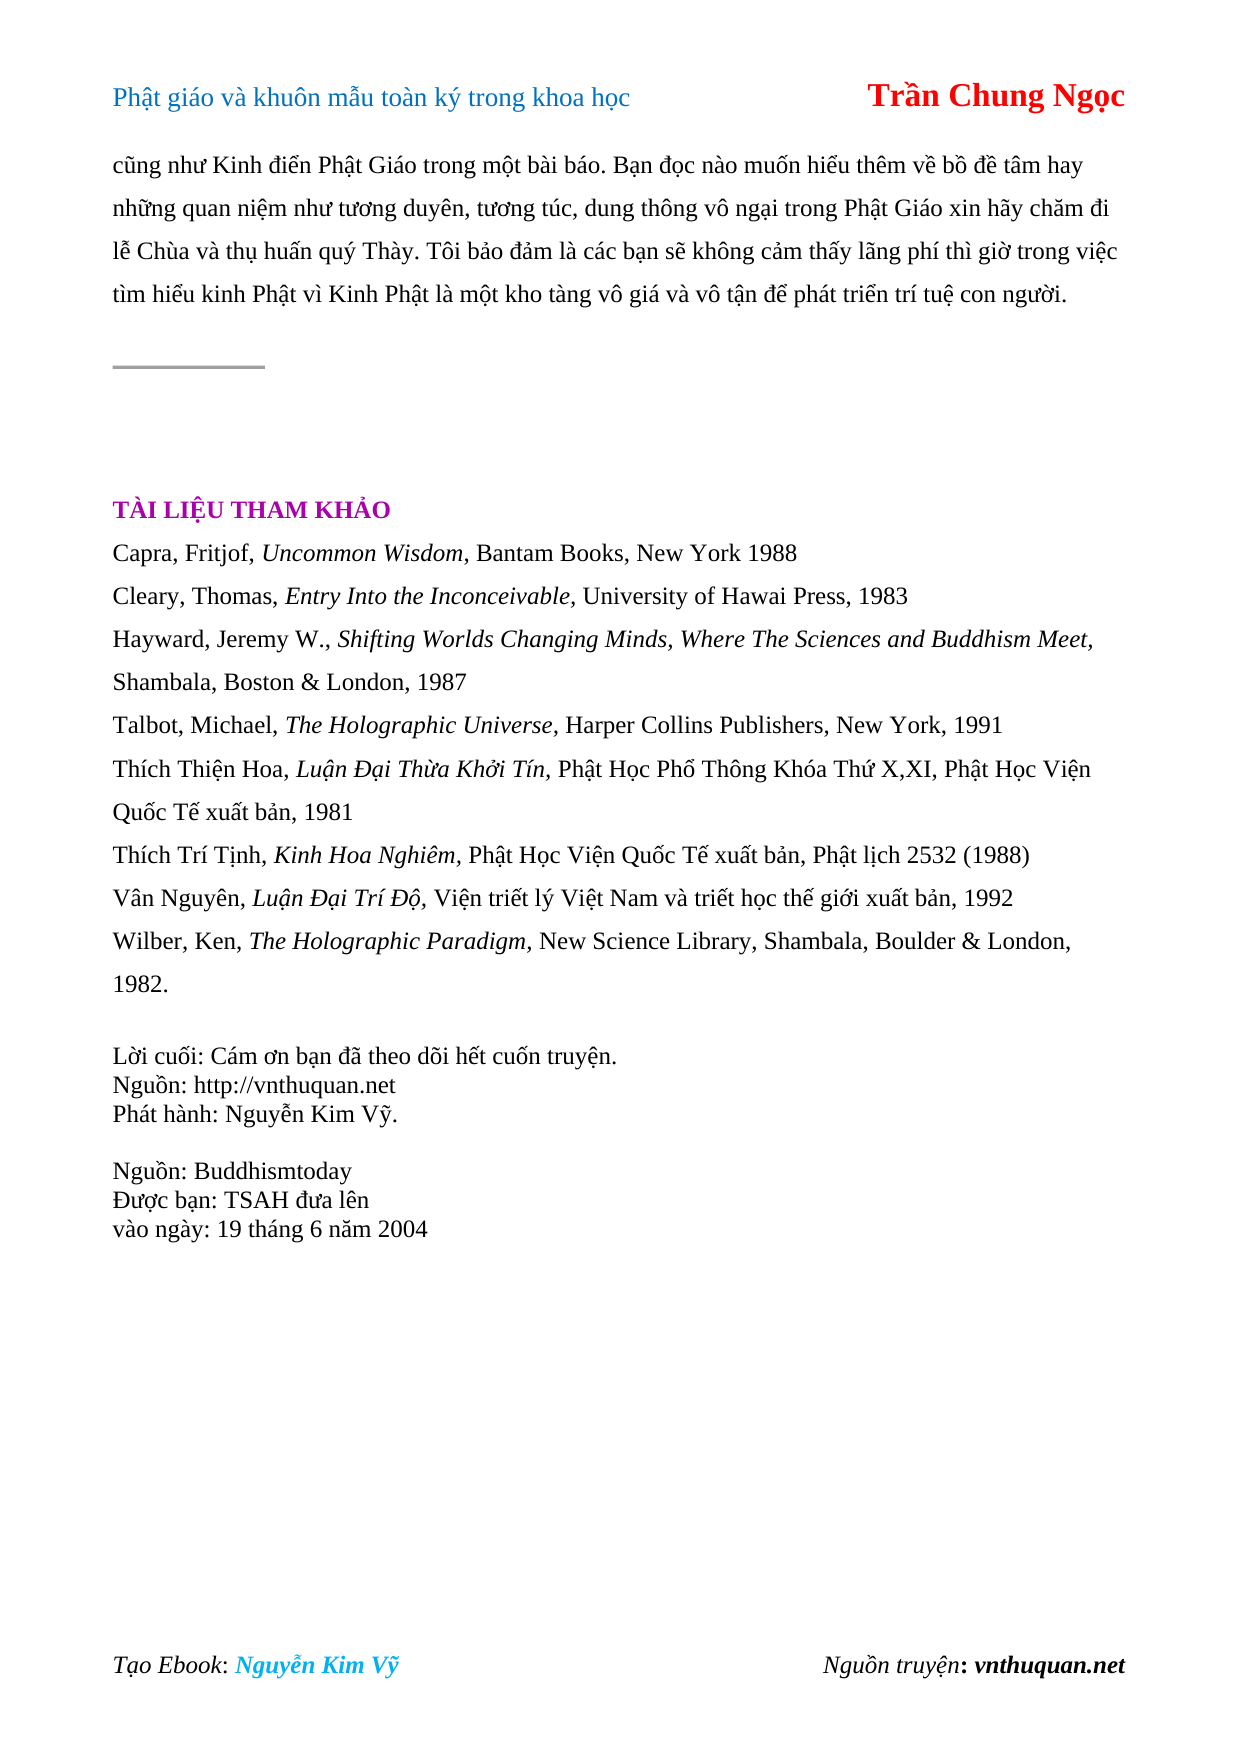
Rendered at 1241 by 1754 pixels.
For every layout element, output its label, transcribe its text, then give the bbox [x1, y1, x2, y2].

text Lời cuối: Cám ơn bạn đã theo dõi hết cuốn truyện. Nguồn: http://vnthuquan.net Phát hành: Nguyễn Kim Vỹ. Nguồn: Buddhismtoday Được bạn: TSAH đưa lên vào ngày: 19 tháng 6 năm 2004 [112, 1012, 1128, 1242]
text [112, 150, 1128, 351]
text TÀI LIỆU THAM KHẢO Capra, Fritjof, Uncommon Wisdom, Bantam Books, New York 1988 Cleary, Thomas, Entry Into the Inconceivable, University of Hawai Press, 1983 Hayward, Jeremy W., Shifting Worlds Changing Minds, Where The Sciences and Buddhism Meet, Shambala, Boston & London, 1987 Talbot, Michael, The Holographic Universe, Harper Collins Publishers, New York, 1991 Thích Thiện Hoa, Luận Đại Thừa Khởi Tín, Phật Học Phổ Thông Khóa Thứ X,XI, Phật Học Viện Quốc Tế xuất bản, 1981 Thích Trí Tịnh, Kinh Hoa Nghiêm, Phật Học Viện Quốc Tế xuất bản, Phật lịch 2532 (1988) Vân Nguyên, Luận Đại Trí Độ, Viện triết lý Việt Nam và triết học thế giới xuất bản, 1992 Wilber, Ken, The Holographic Paradigm, New Science Library, Shambala, Boulder & London, 1982. [112, 409, 1128, 998]
